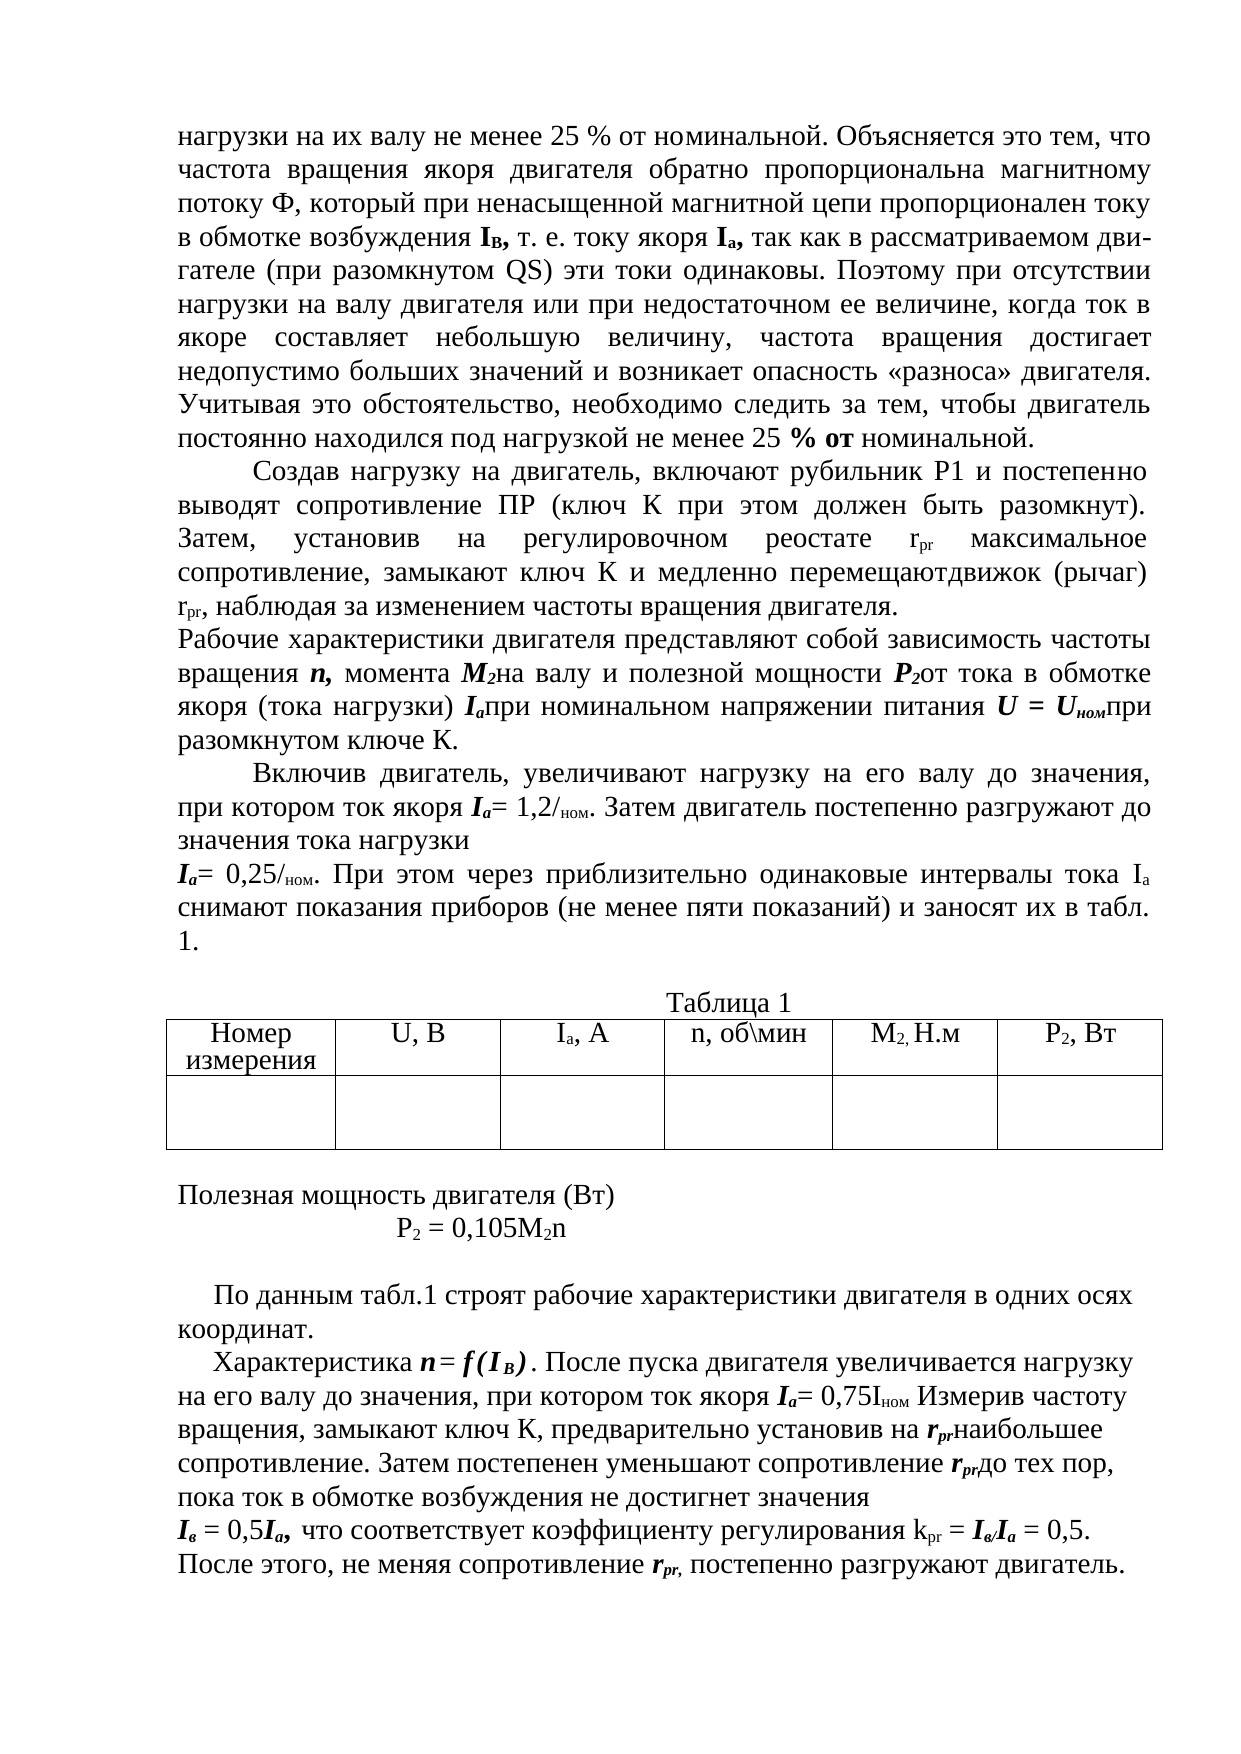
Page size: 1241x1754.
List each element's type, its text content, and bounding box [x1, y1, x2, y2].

table_header P2, Вт [998, 1020, 1162, 1075]
text По данным табл.1 строят рабочие характеристики двигателя в одних осях координат. [177, 1277, 1152, 1344]
table_cell [336, 1076, 500, 1148]
text Iа= 0,25/ном. При этом через приблизительно одинаковые интервалы тока Ia снимают показания приборов (не менее пяти показаний) и заносят их в табл. 1. [177, 856, 1152, 957]
text Рабочие характеристики двигателя представляют собой зависимость частоты вращения п, момента М2на валу и полезной мощности Р2от тока в обмотке якоря (тока нагрузки) Iапри номинальном напряжении питания U = Uномпри разомкнутом ключе К. [177, 621, 1152, 755]
table_cell [665, 1076, 832, 1148]
table_cell [998, 1076, 1162, 1148]
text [177, 118, 1152, 453]
table_cell [501, 1076, 664, 1148]
table_header U, B [336, 1020, 500, 1075]
text Таблица 1 [177, 991, 1152, 1018]
table_header Номер измерения [167, 1020, 335, 1075]
text Характеристика п= f(IB). После пуска двигателя увеличивается нагрузку на его валу до значения, при котором ток якоря Ia= 0,75Iном Измерив частоту вращения, замыкают ключ К, предварительно установив на rprнаибольшее сопротивление. Затем постепенен уменьшают сопротивление rprдо тех пор, пока ток в обмотке возбуждения не достигнет значения [177, 1344, 1152, 1512]
text Полезная мощность двигателя (Вт) [177, 1177, 1152, 1210]
table_header n, об\мин [665, 1020, 832, 1075]
table_cell [833, 1076, 997, 1148]
table_header Ia, A [501, 1020, 664, 1075]
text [177, 1512, 1152, 1579]
text Р2 = 0,105М2n [177, 1210, 1152, 1244]
table_header M2, Н.м [833, 1020, 997, 1075]
table_cell [167, 1076, 335, 1148]
text Включив двигатель, увеличивают нагрузку на его валу до значения, при котором ток якоря Iа= 1,2/ном. Затем двигатель постепенно разгружают до значения тока нагрузки [177, 755, 1152, 856]
text Создав нагрузку на двигатель, включают рубильник Р1 и постепенно выводят сопротивление ПР (ключ К при этом должен быть разомкнут). Затем, установив на регулировочном реостате rpr максимальное сопротивление, замыкают ключ К и медленно перемещаютдвижок (рычаг) rpr, наблюдая за изменением частоты вращения двигателя. [177, 453, 1147, 621]
